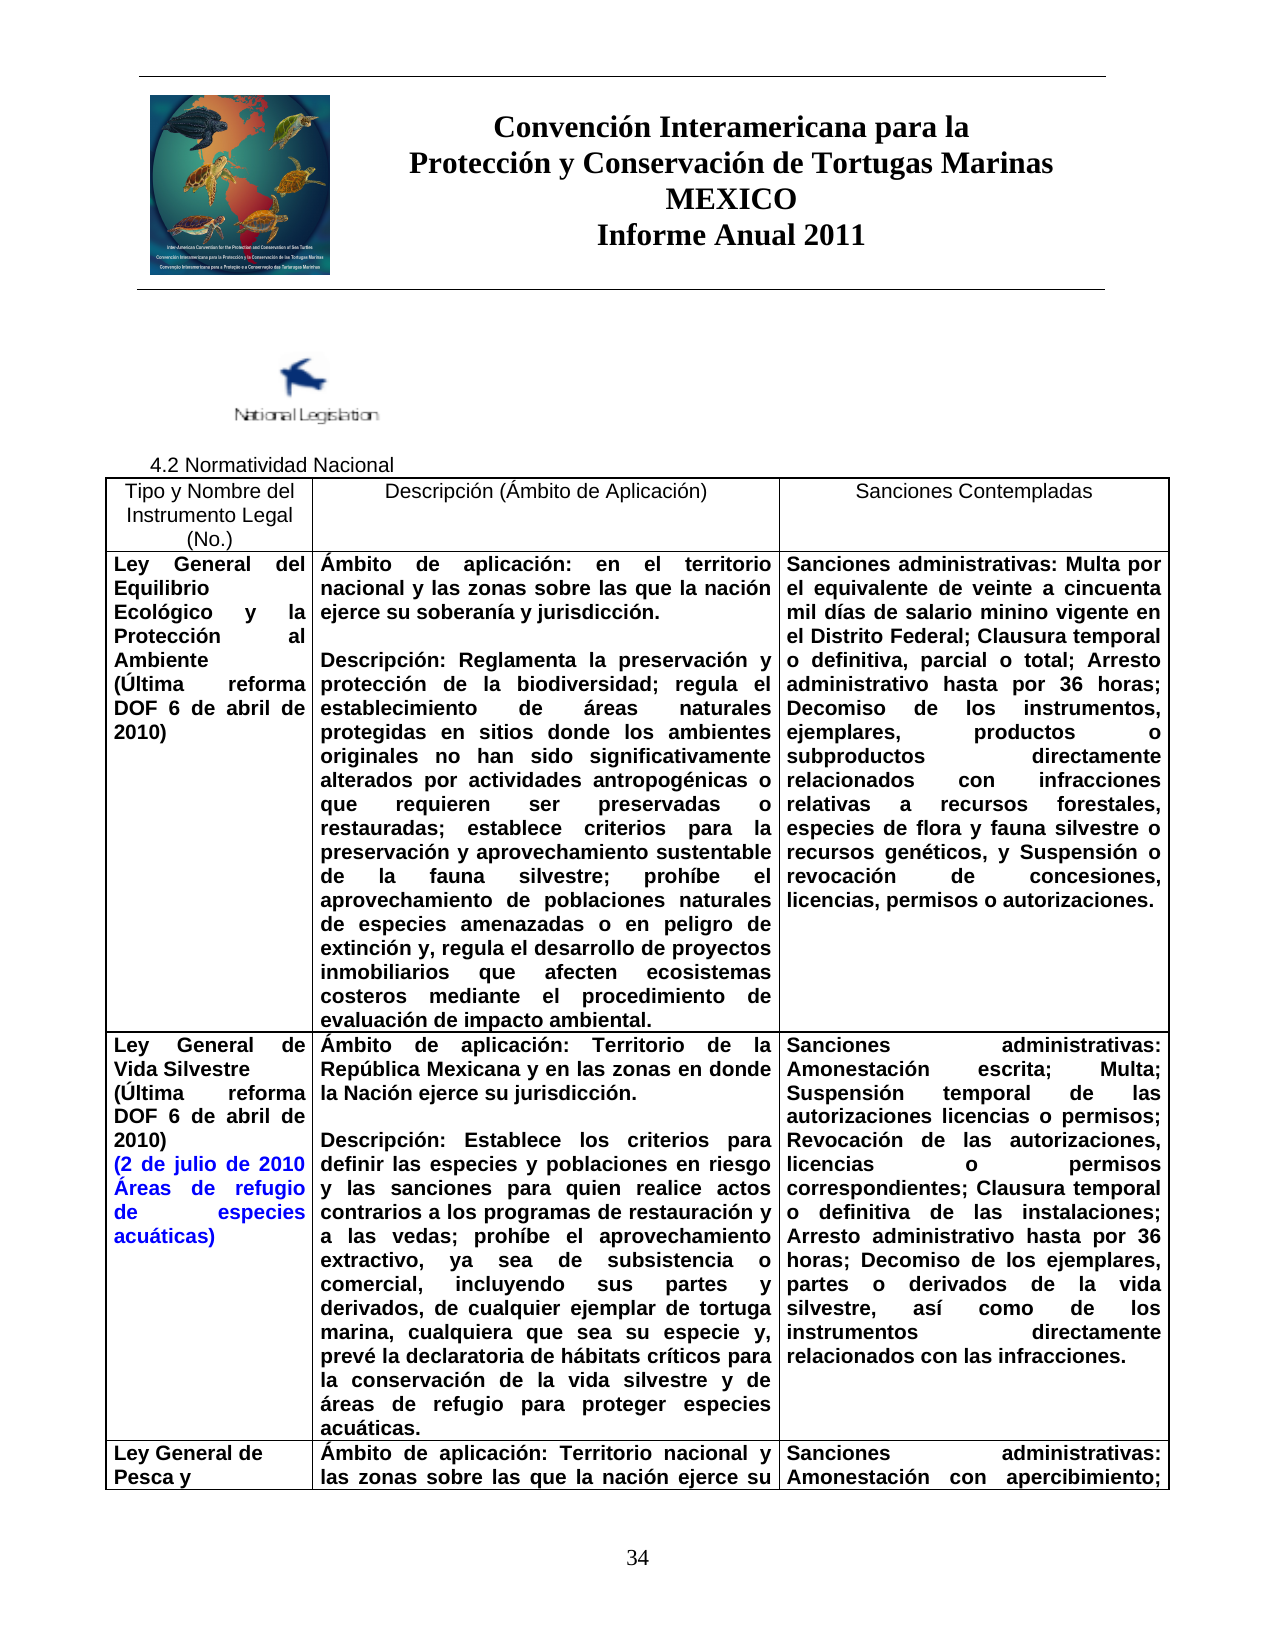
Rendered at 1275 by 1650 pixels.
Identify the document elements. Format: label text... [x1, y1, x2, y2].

table_header Descripción (Ámbito de Aplicación) [313, 479, 779, 551]
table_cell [780, 1441, 1168, 1489]
table_cell Ámbito de aplicación: en el territorio nacional y las zonas sobre las que la nación ejerce su soberanía y jurisdicción. Descripción: Reglamenta la preservación y protección de la biodiversidad; regula el establecimiento de áreas naturales protegidas en sitios donde los ambientes originales no han sido significativamente alterados por actividades antropogénicas o que requieren ser preservadas o restauradas; establece criterios para la preservación y aprovechamiento sustentable de la fauna silvestre; prohíbe el aprovechamiento de poblaciones naturales de especies amenazadas o en peligro de extinción y, regula el desarrollo de proyectos inmobiliarios que afecten ecosistemas costeros mediante el procedimiento de evaluación de impacto ambiental. [313, 552, 779, 1031]
table_cell Ley General de Vida Silvestre (Última reforma DOF 6 de abril de 2010) (2 de julio de 2010 Áreas de refugio de especies acuáticas) [107, 1033, 312, 1440]
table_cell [107, 1441, 312, 1489]
table_header Tipo y Nombre del Instrumento Legal (No.) [107, 479, 312, 551]
table_cell Sanciones administrativas: Amonestación escrita; Multa; Suspensión temporal de las autorizaciones licencias o permisos; Revocación de las autorizaciones, licencias o permisos correspondientes; Clausura temporal o definitiva de las instalaciones; Arresto administrativo hasta por 36 horas; Decomiso de los ejemplares, partes o derivados de la vida silvestre, así como de los instrumentos directamente relacionados con las infracciones. [780, 1033, 1168, 1440]
text 4.2 Normatividad Nacional [150, 453, 1125, 477]
table_header Sanciones Contempladas [780, 479, 1168, 551]
table_cell Ámbito de aplicación: Territorio de y en las zonas en donde ejerce su jurisdicción. Descripción: Establece los criterios para definir las especies y poblaciones en riesgo y las sanciones para quien realice actos contrarios a los programas de restauración y a las vedas; prohíbe el aprovechamiento extractivo, ya sea de subsistencia o comercial, incluyendo sus partes y derivados, de cualquier ejemplar de tortuga marina, cualquiera que sea su especie y, prevé la declaratoria de hábitats críticos para la conservación de la vida silvestre y de áreas de refugio para proteger especies acuáticas. [313, 1033, 779, 1440]
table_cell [313, 1441, 779, 1489]
table_cell Ley General del Equilibrio Ecológico y al Ambiente (Última reforma DOF 6 de abril de 2010) [107, 552, 312, 1031]
table_cell Sanciones administrativas: Multa por el equivalente de veinte a cincuenta mil días de salario minino vigente en el Distrito Federal; Clausura temporal o definitiva, parcial o total; Arresto administrativo hasta por 36 horas; Decomiso de los instrumentos, ejemplares, productos o subproductos directamente relacionados con infracciones relativas a recursos forestales, especies de flora y fauna silvestre o recursos genéticos, y Suspensión o revocación de concesiones, licencias, permisos o autorizaciones. [780, 552, 1168, 1031]
